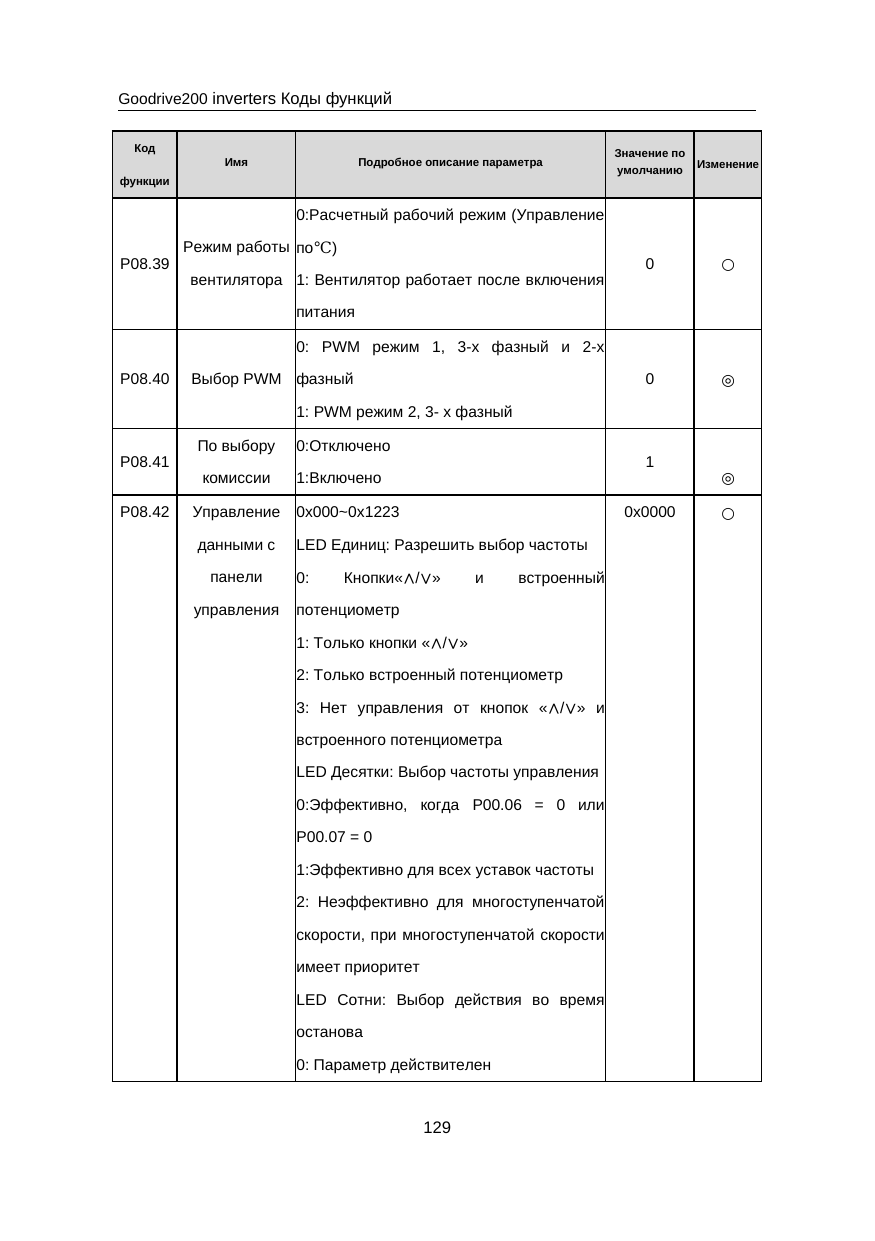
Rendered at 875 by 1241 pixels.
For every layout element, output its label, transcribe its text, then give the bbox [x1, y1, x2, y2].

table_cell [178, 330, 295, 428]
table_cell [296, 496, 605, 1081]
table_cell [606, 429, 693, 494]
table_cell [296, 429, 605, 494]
table_header Изменение [695, 132, 761, 197]
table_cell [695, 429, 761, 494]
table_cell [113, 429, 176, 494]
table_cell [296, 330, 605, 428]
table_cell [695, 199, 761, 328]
table_header Имя [178, 132, 295, 197]
table_header Значение по умолчанию [606, 132, 693, 197]
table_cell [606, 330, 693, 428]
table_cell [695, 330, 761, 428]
table_header Подробное описание параметра [296, 132, 605, 197]
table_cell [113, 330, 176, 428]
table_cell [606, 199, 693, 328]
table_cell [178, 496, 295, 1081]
table_header Код функции [113, 132, 176, 197]
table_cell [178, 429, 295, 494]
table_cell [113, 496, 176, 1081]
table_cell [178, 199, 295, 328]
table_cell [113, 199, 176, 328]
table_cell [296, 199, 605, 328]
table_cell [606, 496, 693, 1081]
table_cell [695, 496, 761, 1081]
